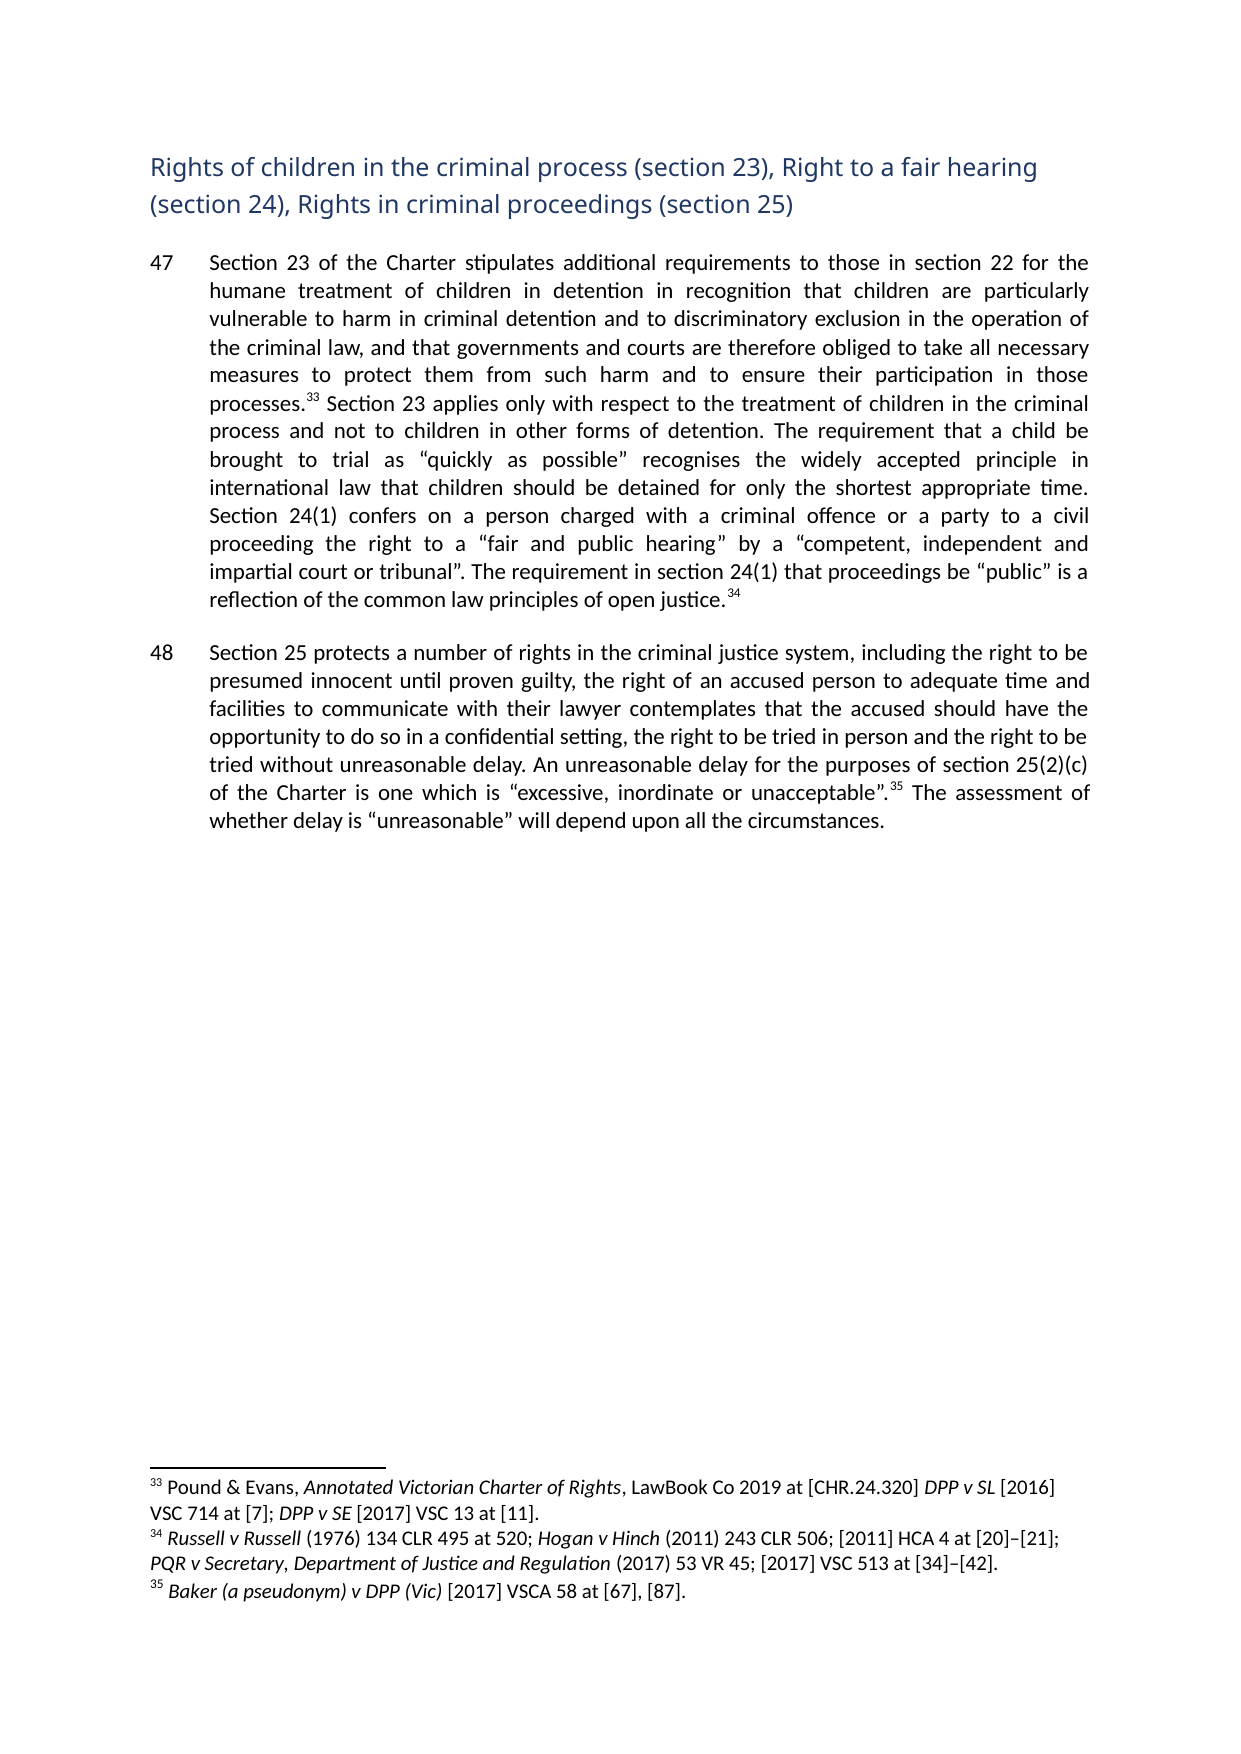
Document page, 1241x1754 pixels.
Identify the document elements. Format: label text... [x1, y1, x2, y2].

list Section 25 protects a number of rights in the criminal justice system, including the right to be presumed innocent until proven guilty, the right of an accused person to adequate time and facilities to communicate with their lawyer contemplates that the accused should have the opportunity to do so in a confidential setting, the right to be tried in person and the right to be tried without unreasonable delay. An unreasonable delay for the purposes of section 25(2)(c) of the Charter is one which is “excessive, inordinate or unacceptable”. The assessment of whether delay is “unreasonable” will depend upon all the circumstances. [150, 638, 1090, 834]
subtitle Rights of children in the criminal process (section 23), Right to a fair hearing (section 24), Rights in criminal proceedings (section 25) [150, 150, 1090, 221]
list Section 23 of the Charter stipulates additional requirements to those in section 22 for the humane treatment of children in detention in recognition that children are particularly vulnerable to harm in criminal detention and to discriminatory exclusion in the operation of the criminal law, and that governments and courts are therefore obliged to take all necessary measures to protect them from such harm and to ensure their participation in those processes. Section 23 applies only with respect to the treatment of children in the criminal process and not to children in other forms of detention. The requirement that a child be brought to trial as “quickly as possible” recognises the widely accepted principle in international law that children should be detained for only the shortest appropriate time. Section 24(1) confers on a person charged with a criminal offence or a party to a civil proceeding the right to a “fair and public hearing” by a “competent, independent and impartial court or tribunal”. The requirement in section 24(1) that proceedings be “public” is a reflection of the common law principles of open justice. [150, 248, 1090, 613]
